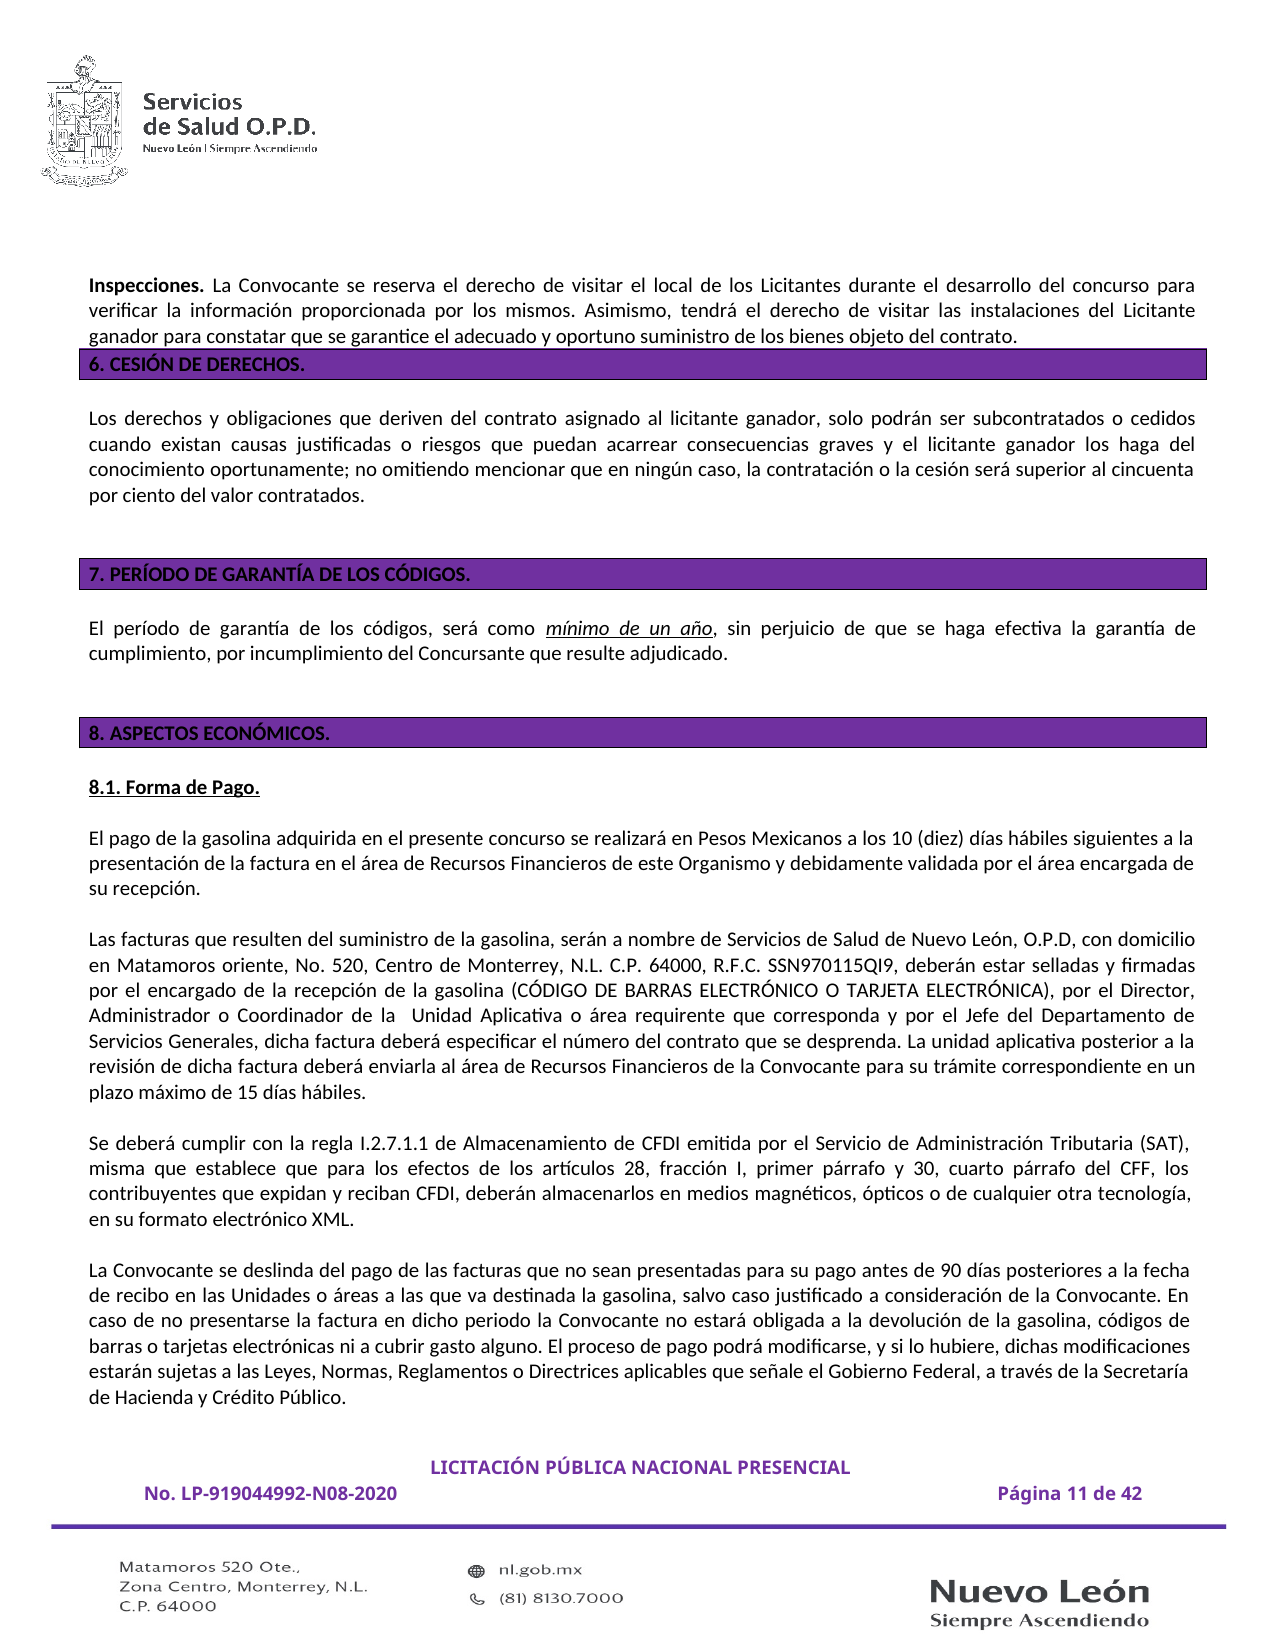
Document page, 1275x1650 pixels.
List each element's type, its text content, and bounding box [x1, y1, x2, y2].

text El período de garantía de los códigos, será como mínimo de un año, sin perjuicio de que se haga efectiva la garantía de cumplimiento, por incumplimiento del Concursante que resulte adjudicado. [89, 615, 1197, 666]
text La Convocante se deslinda del pago de las facturas que no sean presentadas para su pago antes de 90 días posteriores a la fecha de recibo en las Unidades o áreas a las que va destinada la gasolina, salvo caso justificado a consideración de la Convocante. En caso de no presentarse la factura en dicho periodo la Convocante no estará obligada a la devolución de la gasolina, códigos de barras o tarjetas electrónicas ni a cubrir gasto alguno. El proceso de pago podrá modificarse, y si lo hubiere, dichas modificaciones estarán sujetas a las Leyes, Normas, Reglamentos o Directrices aplicables que señale el Gobierno Federal, a través de la Secretaría de Hacienda y Crédito Público. [89, 1257, 1192, 1409]
text Las facturas que resulten del suministro de la gasolina, serán a nombre de Servicios de Salud de Nuevo León, O.P.D, con domicilio en Matamoros oriente, No. 520, Centro de Monterrey, N.L. C.P. 64000, R.F.C. SSN970115QI9, deberán estar selladas y firmadas por el encargado de la recepción de la gasolina (CÓDIGO DE BARRAS ELECTRÓNICO O TARJETA ELECTRÓNICA), por el Director, Administrador o Coordinador de la Unidad Aplicativa o área requirente que corresponda y por el Jefe del Departamento de Servicios Generales, dicha factura deberá especificar el número del contrato que se desprenda. La unidad aplicativa posterior a la revisión de dicha factura deberá enviarla al área de Recursos Financieros de la Convocante para su trámite correspondiente en un plazo máximo de 15 días hábiles. [89, 926, 1197, 1104]
picture [46, 1519, 1227, 1637]
text 6. CESIÓN DE DERECHOS. [80, 350, 1206, 379]
text 8.1. Forma de Pago. [89, 774, 1197, 799]
text El pago de la gasolina adquirida en el presente concurso se realizará en Pesos Mexicanos a los 10 (diez) días hábiles siguientes a la presentación de la factura en el área de Recursos Financieros de este Organismo y debidamente validada por el área encargada de su recepción. [89, 825, 1197, 901]
text Se deberá cumplir con la regla I.2.7.1.1 de Almacenamiento de CFDI emitida por el Servicio de Administración Tributaria (SAT), misma que establece que para los efectos de los artículos 28, fracción I, primer párrafo y 30, cuarto párrafo del CFF, los contribuyentes que expidan y reciban CFDI, deberán almacenarlos en medios magnéticos, ópticos o de cualquier otra tecnología, en su formato electrónico XML. [89, 1130, 1192, 1231]
picture [5, 0, 352, 243]
text 7. PERÍODO DE GARANTÍA DE LOS CÓDIGOS. [80, 559, 1206, 589]
text Los derechos y obligaciones que deriven del contrato asignado al licitante ganador, solo podrán ser subcontratados o cedidos cuando existan causas justificadas o riesgos que puedan acarrear consecuencias graves y el licitante ganador los haga del conocimiento oportunamente; no omitiendo mencionar que en ningún caso, la contratación o la cesión será superior al cincuenta por ciento del valor contratados. [89, 406, 1197, 507]
text 8. ASPECTOS ECONÓMICOS. [80, 718, 1206, 747]
text Inspecciones. La Convocante se reserva el derecho de visitar el local de los Licitantes durante el desarrollo del concurso para verificar la información proporcionada por los mismos. Asimismo, tendrá el derecho de visitar las instalaciones del Licitante ganador para constatar que se garantice el adecuado y oportuno suministro de los bienes objeto del contrato. [89, 272, 1197, 348]
